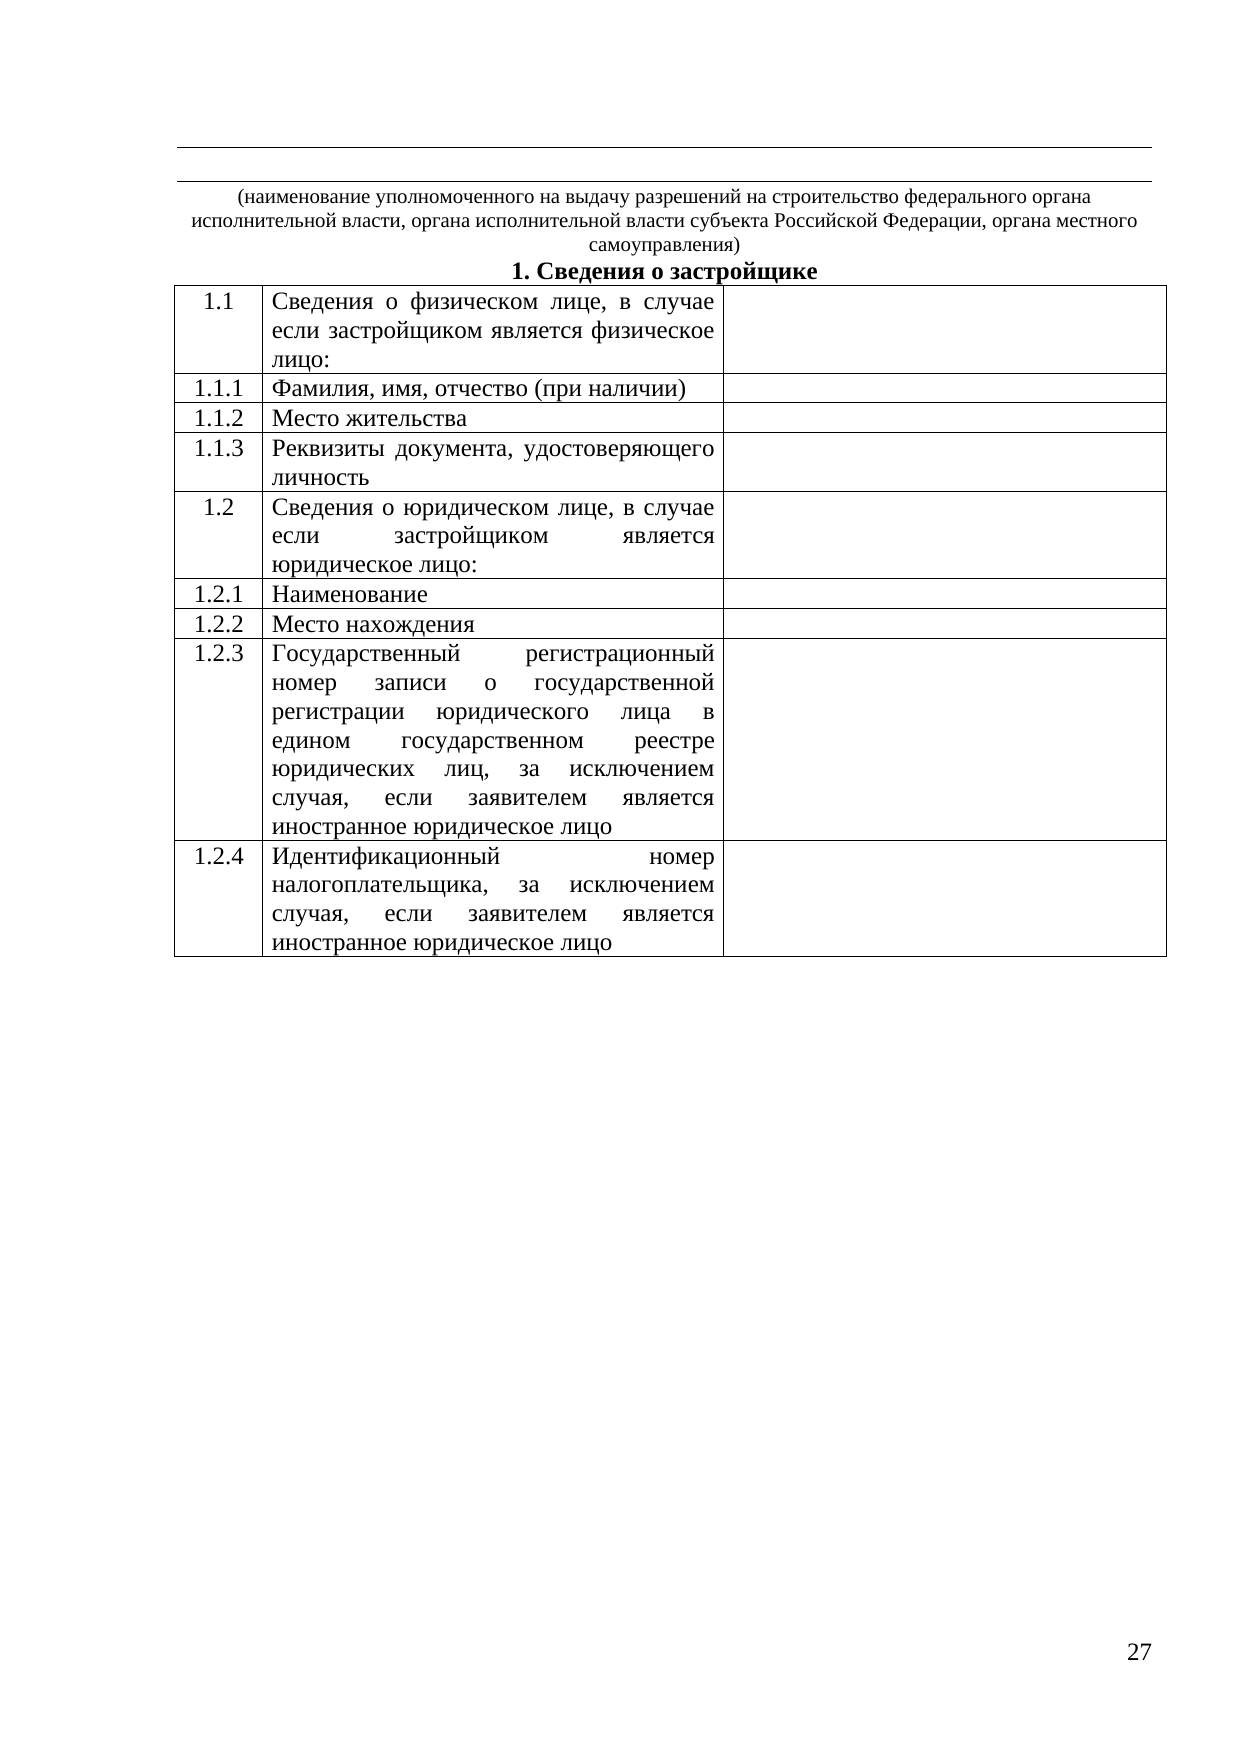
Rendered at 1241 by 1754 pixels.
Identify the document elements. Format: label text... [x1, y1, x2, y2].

table_cell Наименование [263, 579, 723, 608]
table_cell [724, 841, 1166, 956]
table_cell 1.2.3 [175, 639, 262, 840]
table_header 1.1 [175, 286, 262, 372]
table_cell Место жительства [263, 403, 723, 432]
table_cell 1.2.4 [175, 841, 262, 956]
table_cell Фамилия, имя, отчество (при наличии) [263, 374, 723, 402]
table_cell [724, 609, 1166, 637]
table_cell [724, 403, 1166, 432]
table_cell Реквизиты документа, удостоверяющего личность [263, 433, 723, 491]
table_cell 1.2 [175, 492, 262, 578]
table_cell Сведения о юридическом лице, в случае если застройщиком является юридическое лицо: [263, 492, 723, 578]
table_cell 1.2.1 [175, 579, 262, 608]
table_cell Идентификационный номер налогоплательщика, за исключением случая, если заявителем является иностранное юридическое лицо [263, 841, 723, 956]
table_cell [724, 492, 1166, 578]
table_cell Место нахождения [263, 609, 723, 637]
text (наименование уполномоченного на выдачу разрешений на строительство федерального органа исполнительной власти, органа исполнительной власти субъекта Российской Федерации, органа местного самоуправления) [177, 182, 1152, 256]
table_cell 1.2.2 [175, 609, 262, 637]
table_cell Государственный регистрационный номер записи о государственной регистрации юридического лица в едином государственном реестре юридических лиц, за исключением случая, если заявителем является иностранное юридическое лицо [263, 639, 723, 840]
table_cell 1.1.1 [175, 374, 262, 402]
table_cell 1.1.2 [175, 403, 262, 432]
table_cell [724, 374, 1166, 402]
table_header Сведения о физическом лице, в случае если застройщиком является физическое лицо: [263, 286, 723, 372]
table_cell [724, 639, 1166, 840]
table_cell 1.1.3 [175, 433, 262, 491]
table_cell [724, 579, 1166, 608]
table_cell [724, 433, 1166, 491]
text 1. Сведения о застройщике [177, 256, 1152, 285]
table_header [724, 286, 1166, 372]
